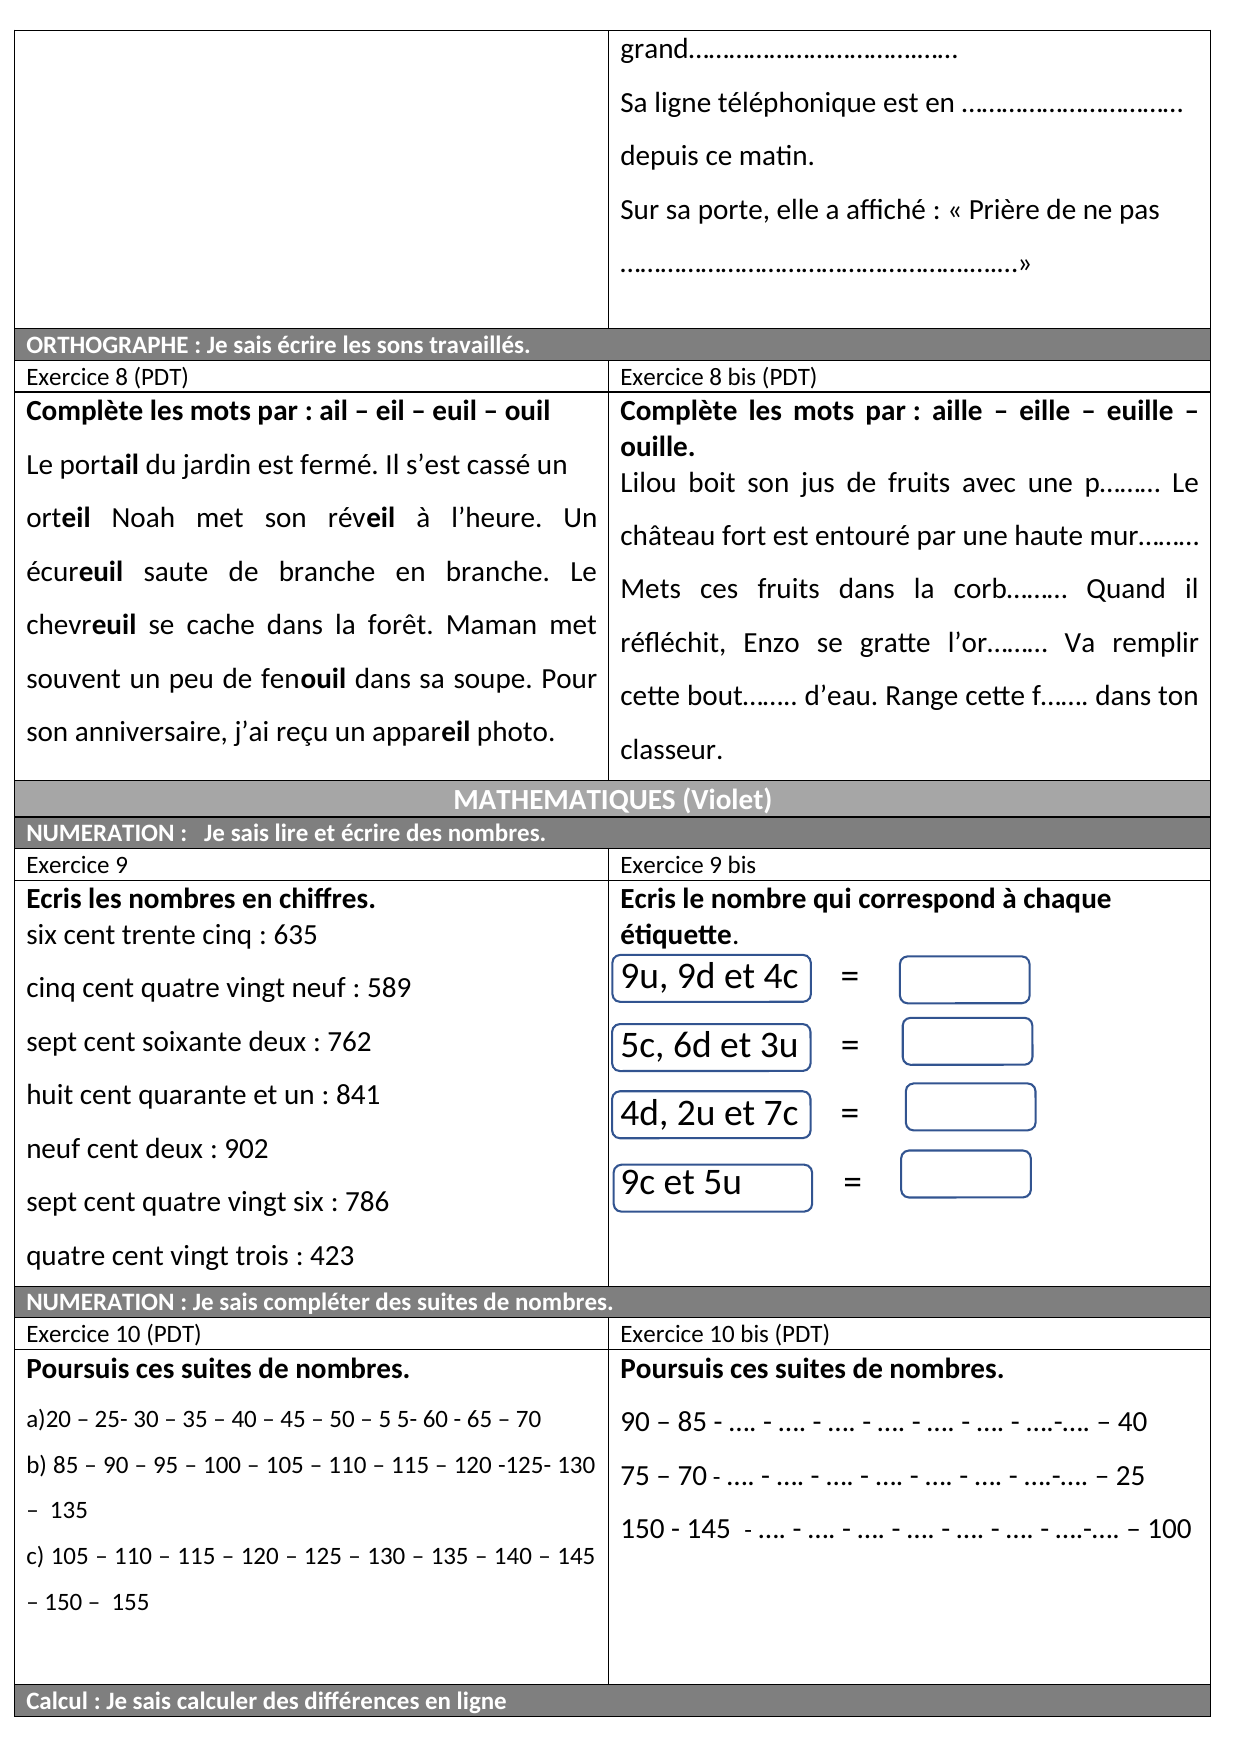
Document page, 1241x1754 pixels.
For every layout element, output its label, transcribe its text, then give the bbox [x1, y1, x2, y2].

table_cell Calcul : Je sais calculer des différences en ligne [15, 1685, 1210, 1716]
table_cell Complète les mots par : aille – eille – euille – ouille. Lilou boit son jus de fruits avec une p……… Le château fort est entouré par une haute mur……… Mets ces fruits dans la corb……… Quand il réfléchit, Enzo se gratte l’or……… Va remplir cette bout…….. d’eau. Range cette f……. dans ton classeur. [609, 393, 1210, 780]
table_cell NUMERATION : Je sais lire et écrire des nombres. [15, 818, 1210, 848]
table_cell Ecris le nombre qui correspond à chaque étiquette. 9u, 9d et 4c = 5c, 6d et 3u = 4d, 2u et 7c = 9c et 5u = [609, 881, 1210, 1286]
table_cell Exercice 10 (PDT) [15, 1318, 608, 1349]
table_cell Exercice 9 bis [609, 849, 1210, 879]
table_cell Exercice 8 (PDT) [15, 361, 608, 391]
table_cell Exercice 8 bis (PDT) [609, 361, 1210, 391]
table_cell Exercice 10 bis (PDT) [609, 1318, 1210, 1349]
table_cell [15, 31, 608, 328]
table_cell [609, 31, 1210, 328]
table_cell Exercice 9 [15, 849, 608, 879]
table_cell Complète les mots par : ail – eil – euil – ouil Le portail du jardin est fermé. Il s’est cassé un orteil Noah met son réveil à l’heure. Un écureuil saute de branche en branche. Le chevreuil se cache dans la forêt. Maman met souvent un peu de fenouil dans sa soupe. Pour son anniversaire, j’ai reçu un appareil photo. [15, 393, 608, 780]
table_cell Poursuis ces suites de nombres. a)20 – 25- 30 – 35 – 40 – 45 – 50 – 5 5- 60 - 65 – 70 b) 85 – 90 – 95 – 100 – 105 – 110 – 115 – 120 -125- 130 – 135 c) 105 – 110 – 115 – 120 – 125 – 130 – 135 – 140 – 145 – 150 – 155 [15, 1350, 608, 1684]
table_cell NUMERATION : Je sais compléter des suites de nombres. [15, 1287, 1210, 1317]
table_cell Ecris les nombres en chiffres. six cent trente cinq : 635 cinq cent quatre vingt neuf : 589 sept cent soixante deux : 762 huit cent quarante et un : 841 neuf cent deux : 902 sept cent quatre vingt six : 786 quatre cent vingt trois : 423 [15, 881, 608, 1286]
table_cell MATHEMATIQUES (Violet) [15, 781, 1210, 816]
table_cell Poursuis ces suites de nombres. 90 – 85 - …. - …. - …. - …. - …. - …. - ….-…. – 40 75 – 70 - …. - …. - …. - …. - …. - …. - ….-…. – 25 150 - 145 - …. - …. - …. - …. - …. - …. - ….-…. – 100 [609, 1350, 1210, 1684]
table_cell ORTHOGRAPHE : Je sais écrire les sons travaillés. [15, 329, 1210, 360]
